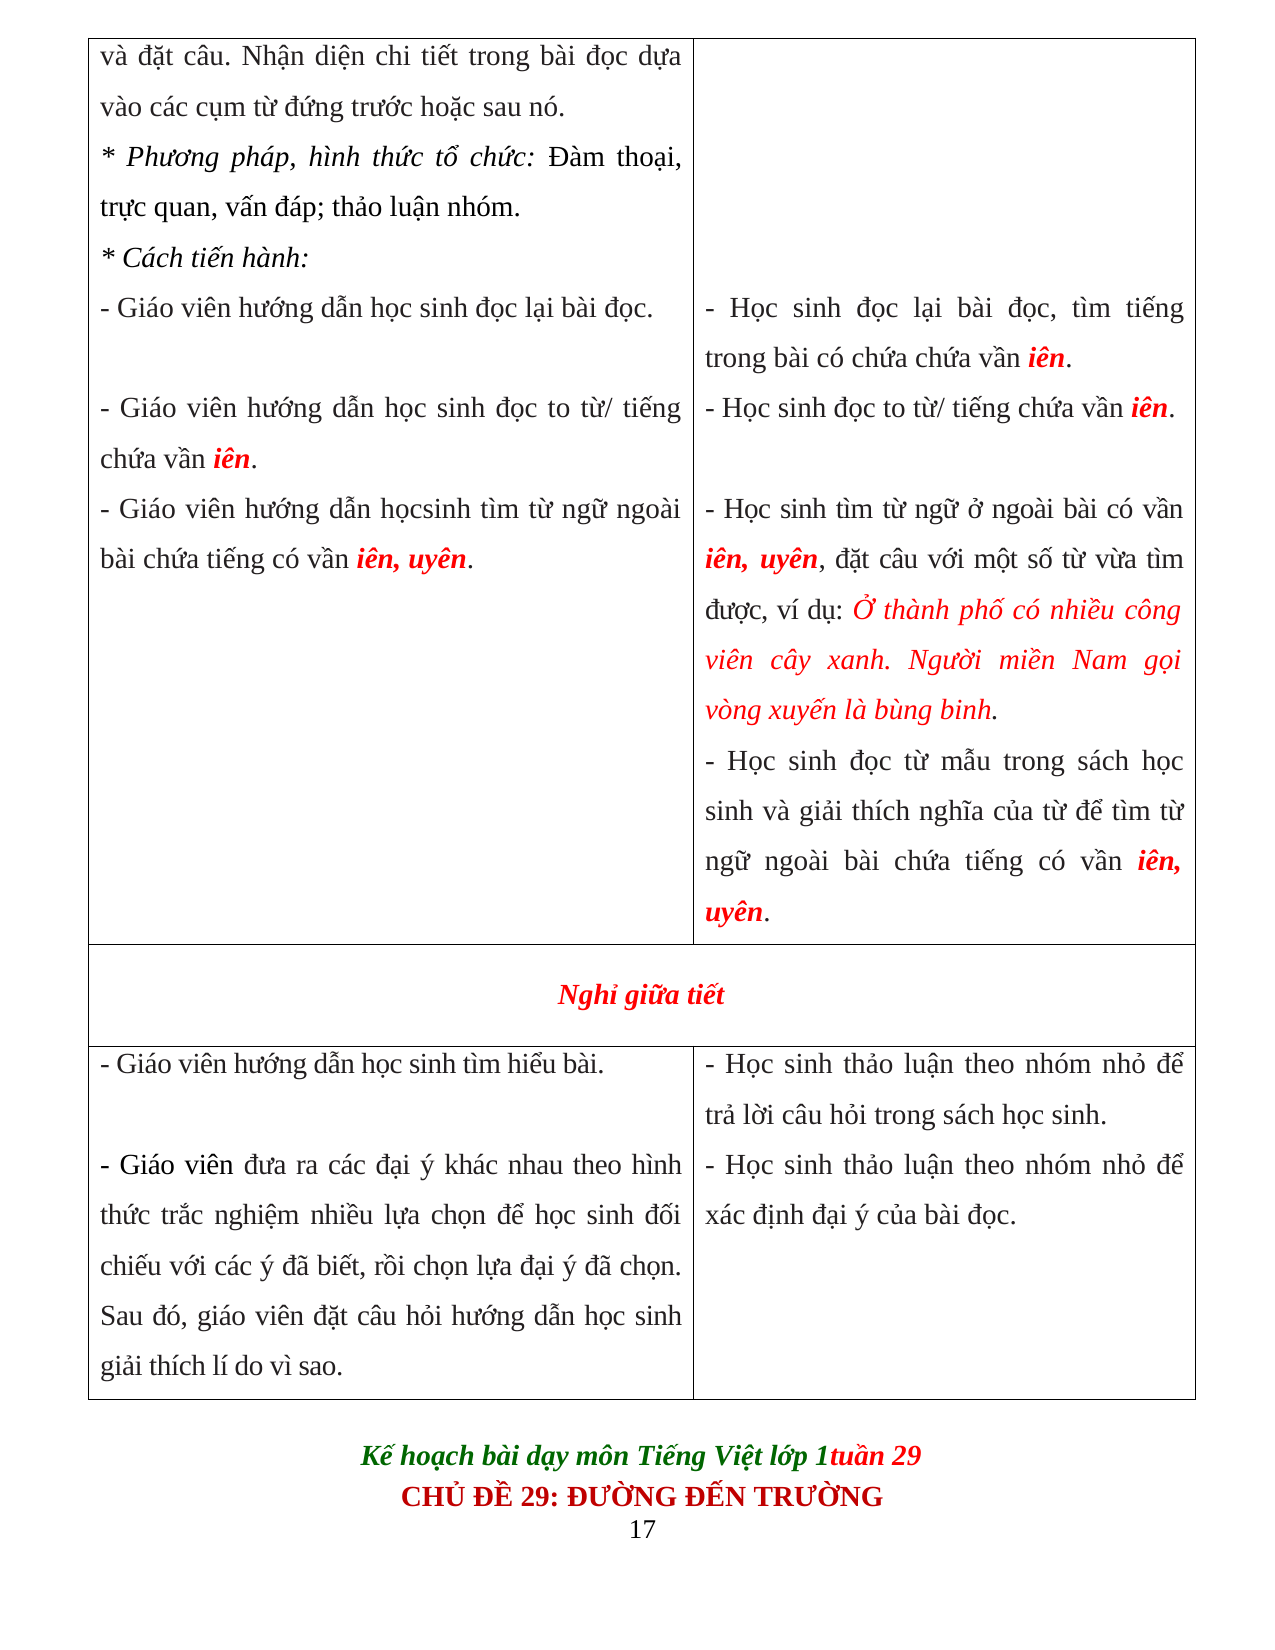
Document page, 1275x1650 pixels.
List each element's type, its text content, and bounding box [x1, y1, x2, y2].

table_cell - Giáo viên hướng dẫn học sinh đọc lại bài đọc. - Giáo viên hướng dẫn học sinh đọc to từ/ tiếng chứa vần iên. - Giáo viên hướng dẫn họcsinh tìm từ ngữ ngoài bài chứa tiếng có vần iên, uyên. [89, 290, 693, 944]
text Kế hoạch bài dạy môn Tiếng Việt lớp 1tuần 29 [94, 1438, 1191, 1472]
table_cell Nghỉ giữa tiết [89, 945, 1195, 1046]
text CHỦ ĐỀ 29: ĐƯỜNG ĐẾN TRƯỜNG [94, 1479, 1191, 1513]
table_cell - Học sinh thảo luận theo nhóm nhỏ để trả lời câu hỏi trong sách học sinh. - Học sinh thảo luận theo nhóm nhỏ để xác định đại ý của bài đọc. [694, 1047, 1195, 1399]
table_cell - Giáo viên hướng dẫn học sinh tìm hiểu bài. - Giáo viên đưa ra các đại ý khác nhau theo hình thức trắc nghiệm nhiều lựa chọn để học sinh đối chiếu với các ý đã biết, rồi chọn lựa đại ý đã chọn. Sau đó, giáo viên đặt câu hỏi hướng dẫn học sinh giải thích lí do vì sao. [89, 1047, 693, 1399]
table_cell - Học sinh đọc lại bài đọc, tìm tiếng trong bài có chứa chứa vần iên. - Học sinh đọc to từ/ tiếng chứa vần iên. - Học sinh tìm từ ngữ ở ngoài bài có vần iên, uyên, đặt câu với một số từ vừa tìm được, ví dụ: Ở thành phố có nhiều công viên cây xanh. Người miền Nam gọi vòng xuyến là bùng binh. - Học sinh đọc từ mẫu trong sách học sinh và giải thích nghĩa của từ để tìm từ ngữ ngoài bài chứa tiếng có vần iên, uyên. [694, 290, 1195, 944]
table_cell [89, 39, 693, 290]
table_cell [694, 39, 1195, 290]
